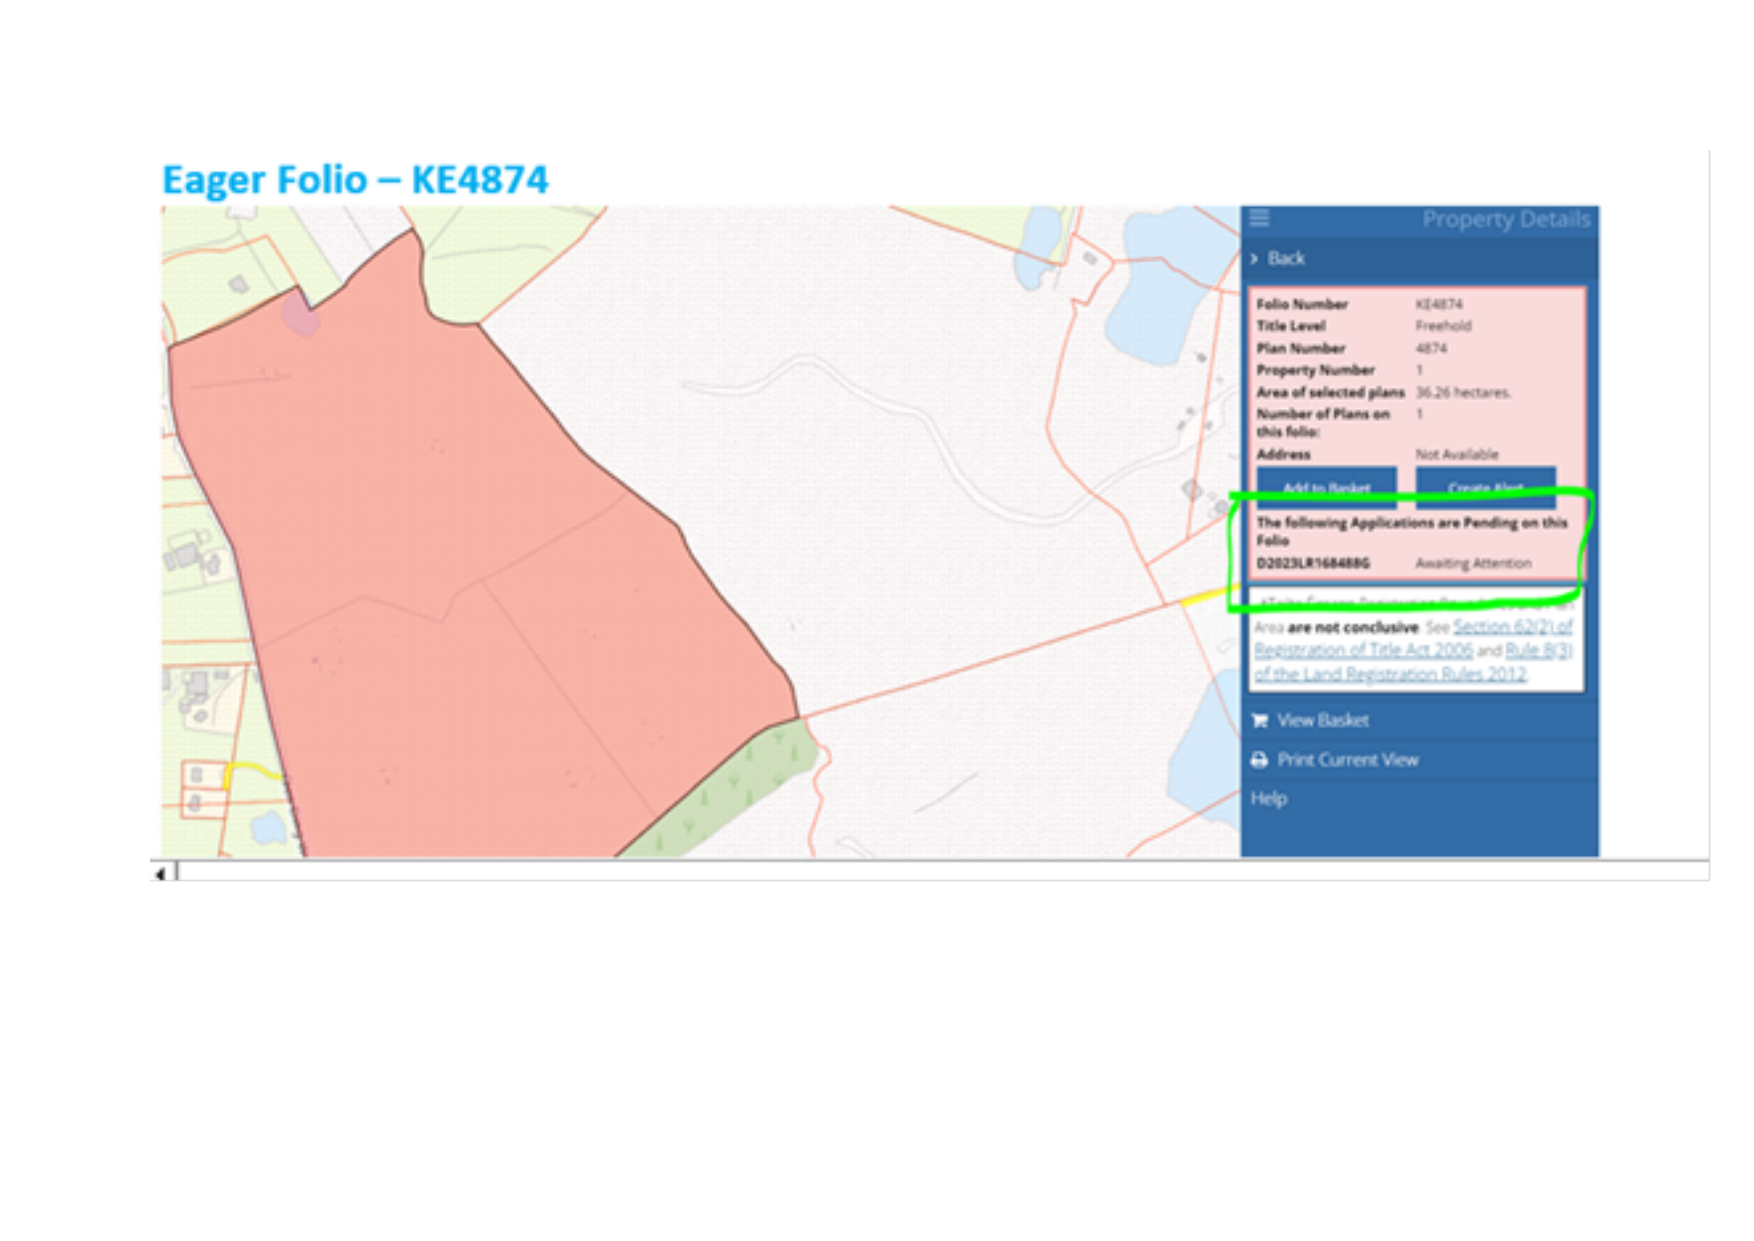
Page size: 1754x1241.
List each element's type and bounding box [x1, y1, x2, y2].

picture [150, 150, 1713, 884]
